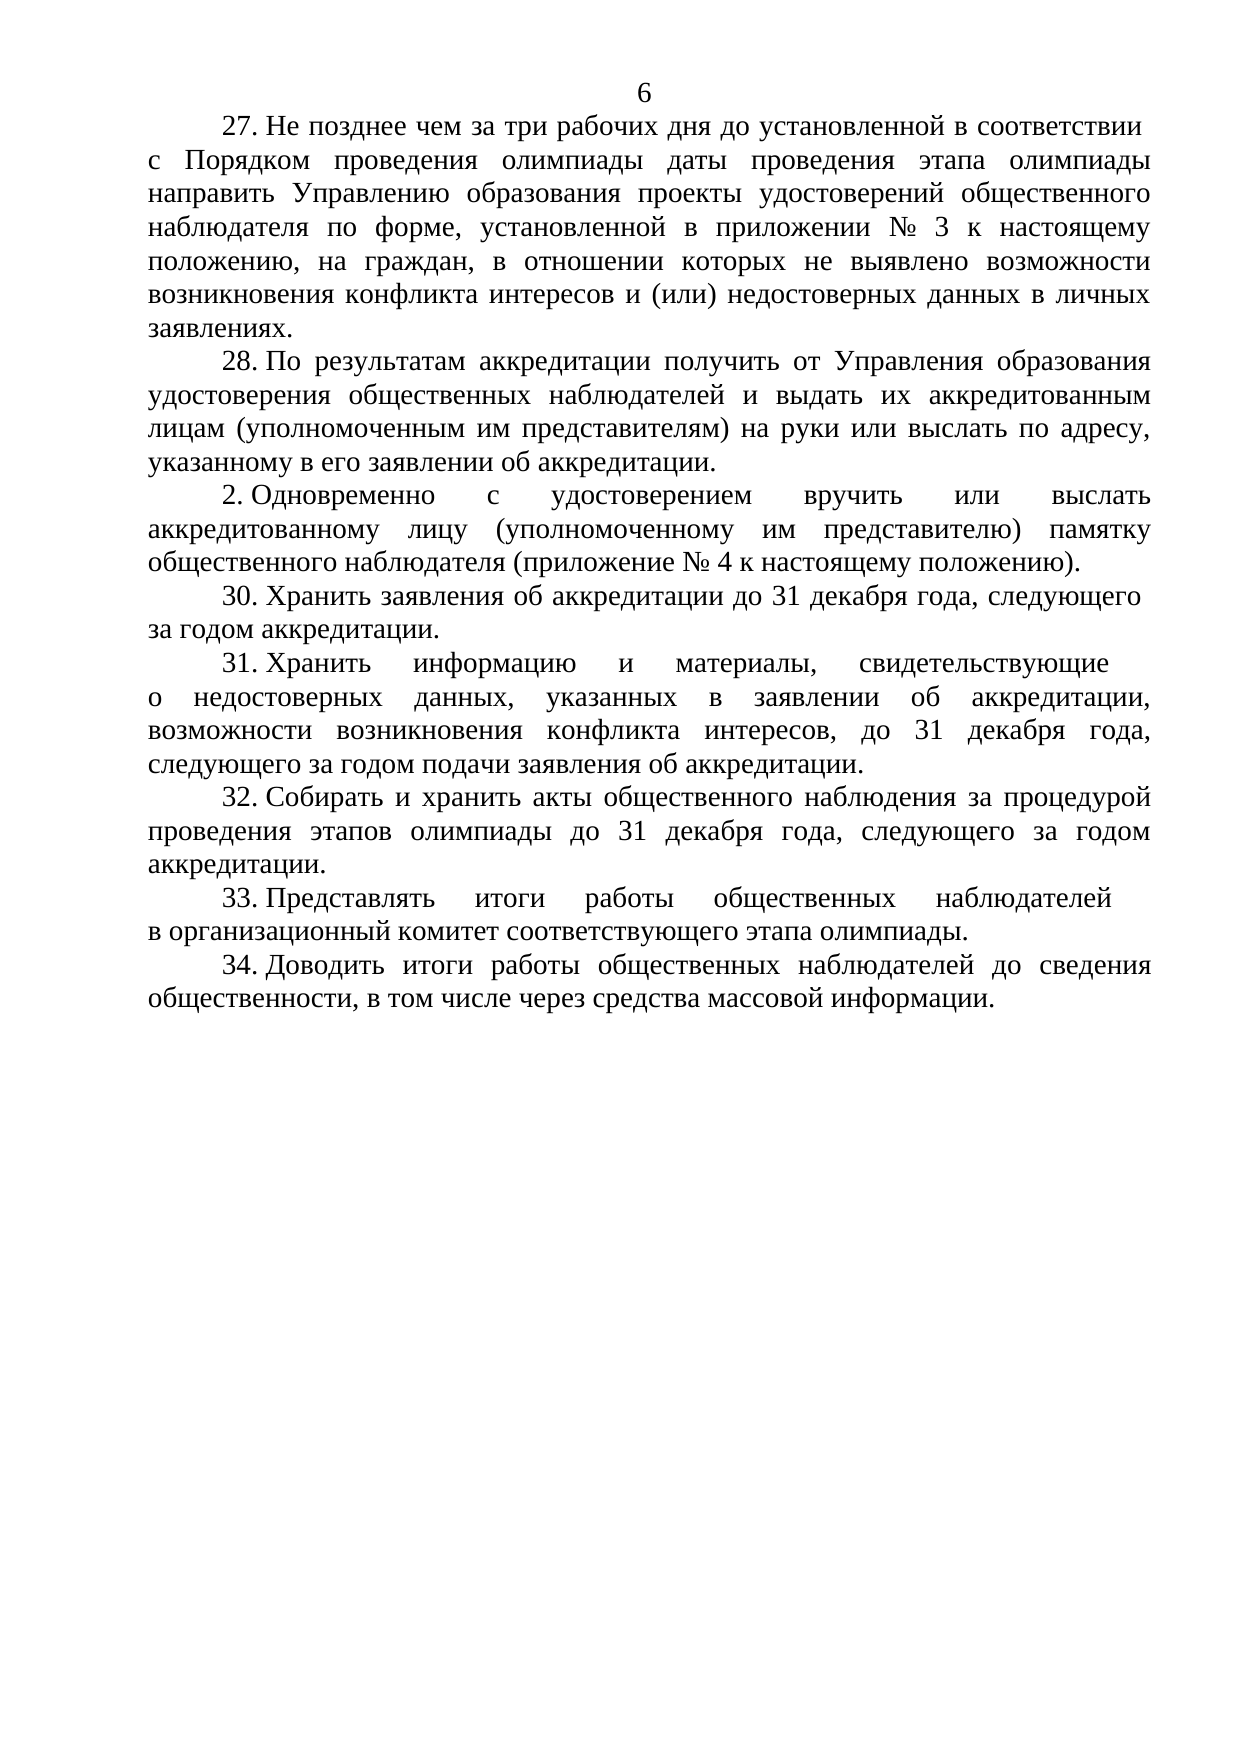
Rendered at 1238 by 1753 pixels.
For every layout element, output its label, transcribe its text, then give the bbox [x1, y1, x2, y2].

text 32. Собирать и хранить акты общественного наблюдения за процедурой проведения этапов олимпиады до 31 декабря года, следующего за годом аккредитации. [148, 779, 1152, 880]
text 28. По результатам аккредитации получить от Управления образования удостоверения общественных наблюдателей и выдать их аккредитованным лицам (уполномоченным им представителям) на руки или выслать по адресу, указанному в его заявлении об аккредитации. [148, 343, 1152, 477]
text 27. Не позднее чем за три рабочих дня до установленной в соответствии с Порядком проведения олимпиады даты проведения этапа олимпиады направить Управлению образования проекты удостоверений общественного наблюдателя по форме, установленной в приложении № 3 к настоящему положению, на граждан, в отношении которых не выявлено возможности возникновения конфликта интересов и (или) недостоверных данных в личных заявлениях. [148, 108, 1152, 343]
text 31. Хранить информацию и материалы, свидетельствующие о недостоверных данных, указанных в заявлении об аккредитации, возможности возникновения конфликта интересов, до 31 декабря года, следующего за годом подачи заявления об аккредитации. [148, 645, 1152, 779]
text 34. Доводить итоги работы общественных наблюдателей до сведения общественности, в том числе через средства массовой информации. [148, 947, 1152, 1014]
text 2. Одновременно с удостоверением вручить или выслать аккредитованному лицу (уполномоченному им представителю) памятку общественного наблюдателя (приложение № 4 к настоящему положению). [148, 477, 1152, 578]
text 30. Хранить заявления об аккредитации до 31 декабря года, следующего за годом аккредитации. [148, 578, 1152, 645]
text 33. Представлять итоги работы общественных наблюдателей в организационный комитет соответствующего этапа олимпиады. [148, 880, 1152, 947]
